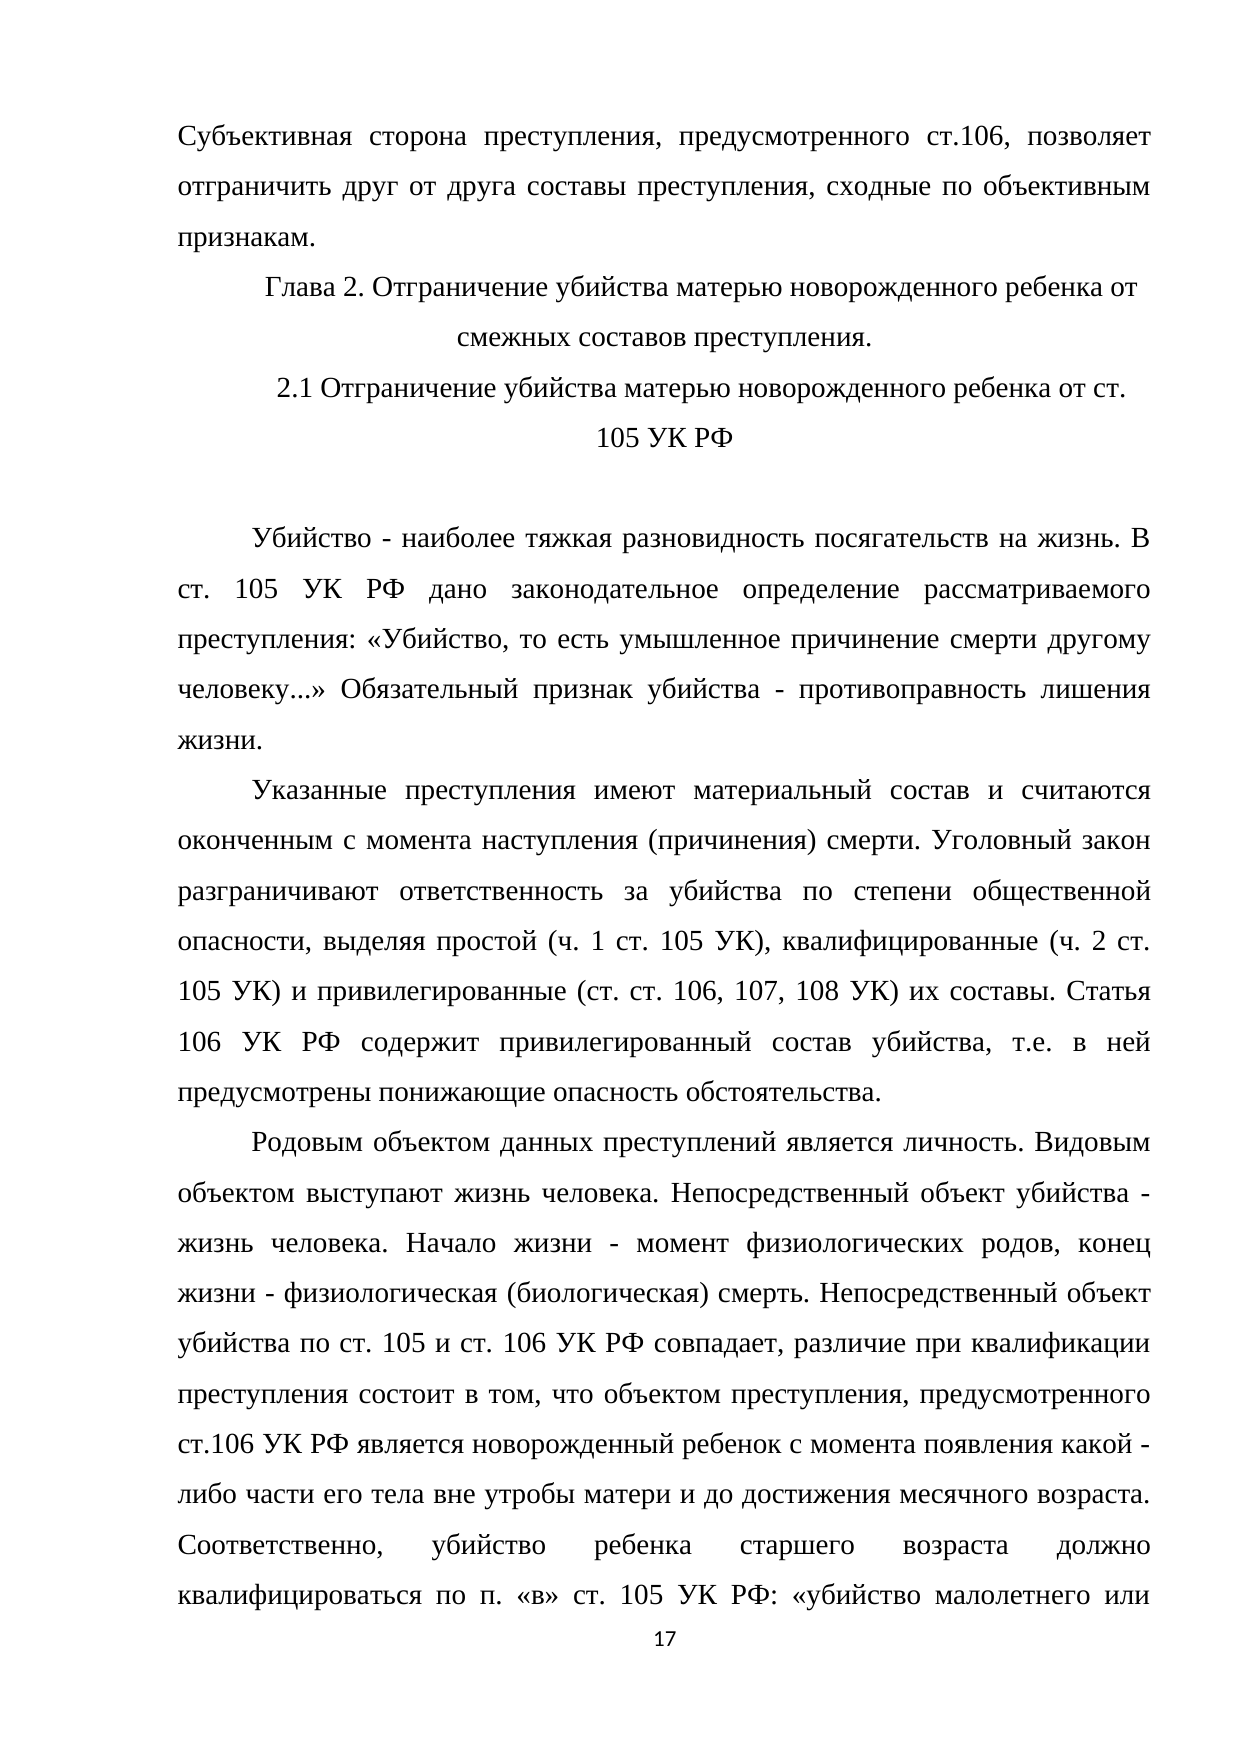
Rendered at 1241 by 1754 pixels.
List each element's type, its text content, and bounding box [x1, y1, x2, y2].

list Глава 2. Отграничение убийства матерью новорожденного ребенка от смежных составов преступления. [177, 269, 1152, 353]
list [177, 118, 1152, 252]
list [177, 1124, 1152, 1611]
list 2.1 Отграничение убийства матерью новорожденного ребенка от ст. 105 УК РФ [177, 370, 1152, 453]
list Указанные преступления имеют материальный состав и считаются оконченным с момента наступления (причинения) смерти. Уголовный закон разграничивают ответственность за убийства по степени общественной опасности, выделяя простой (ч. 1 ст. 105 УК), квалифицированные (ч. 2 ст. 105 УК) и привилегированные (ст. ст. 106, 107, 108 УК) их составы. Статья 106 УК РФ содержит привилегированный состав убийства, т.е. в ней предусмотрены понижающие опасность обстоятельства. [177, 772, 1152, 1108]
list Убийство - наиболее тяжкая разновидность посягательств на жизнь. В ст. 105 УК РФ дано законодательное определение рассматриваемого преступления: «Убийство, то есть умышленное причинение смерти другому человеку...» Обязательный признак убийства - противоправность лишения жизни. [177, 521, 1152, 755]
